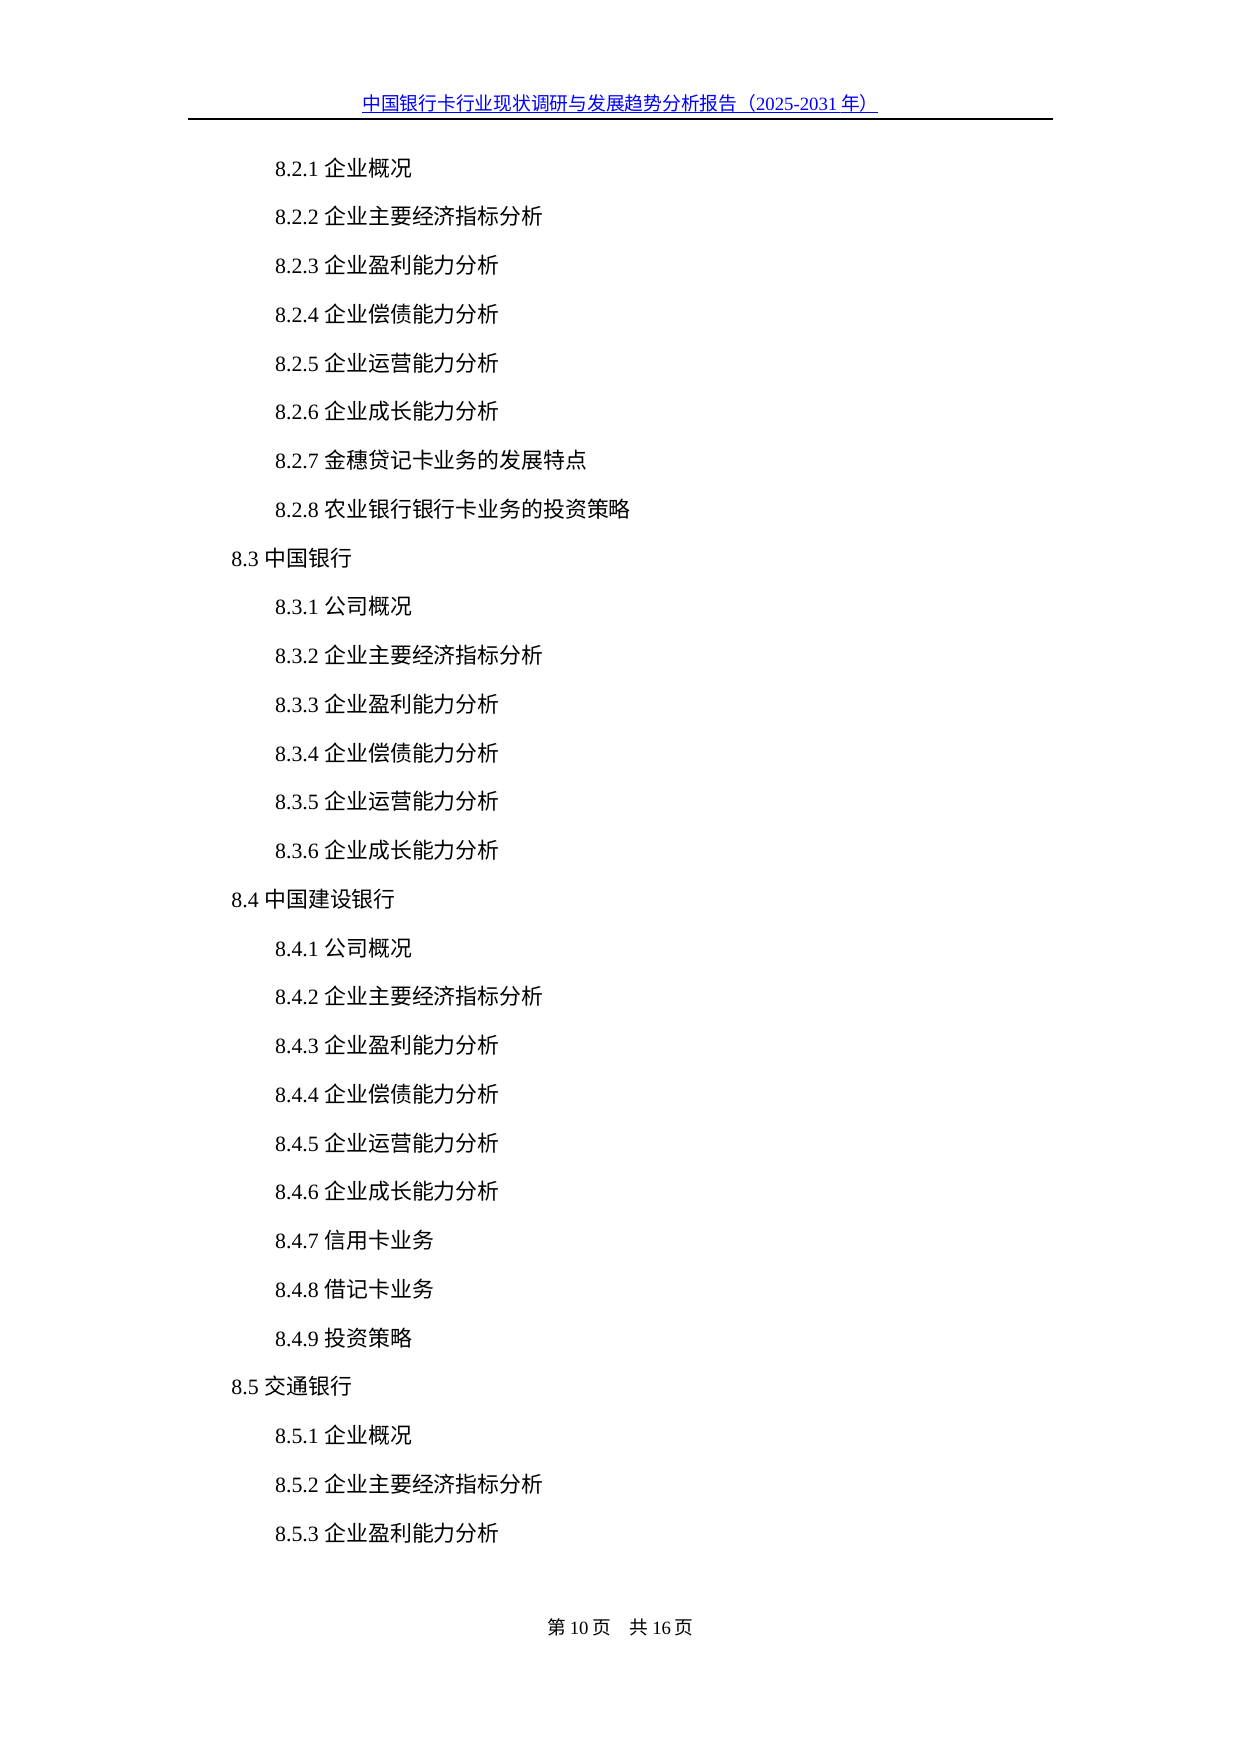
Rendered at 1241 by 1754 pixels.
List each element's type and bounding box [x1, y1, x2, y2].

text [187, 150, 1053, 1548]
